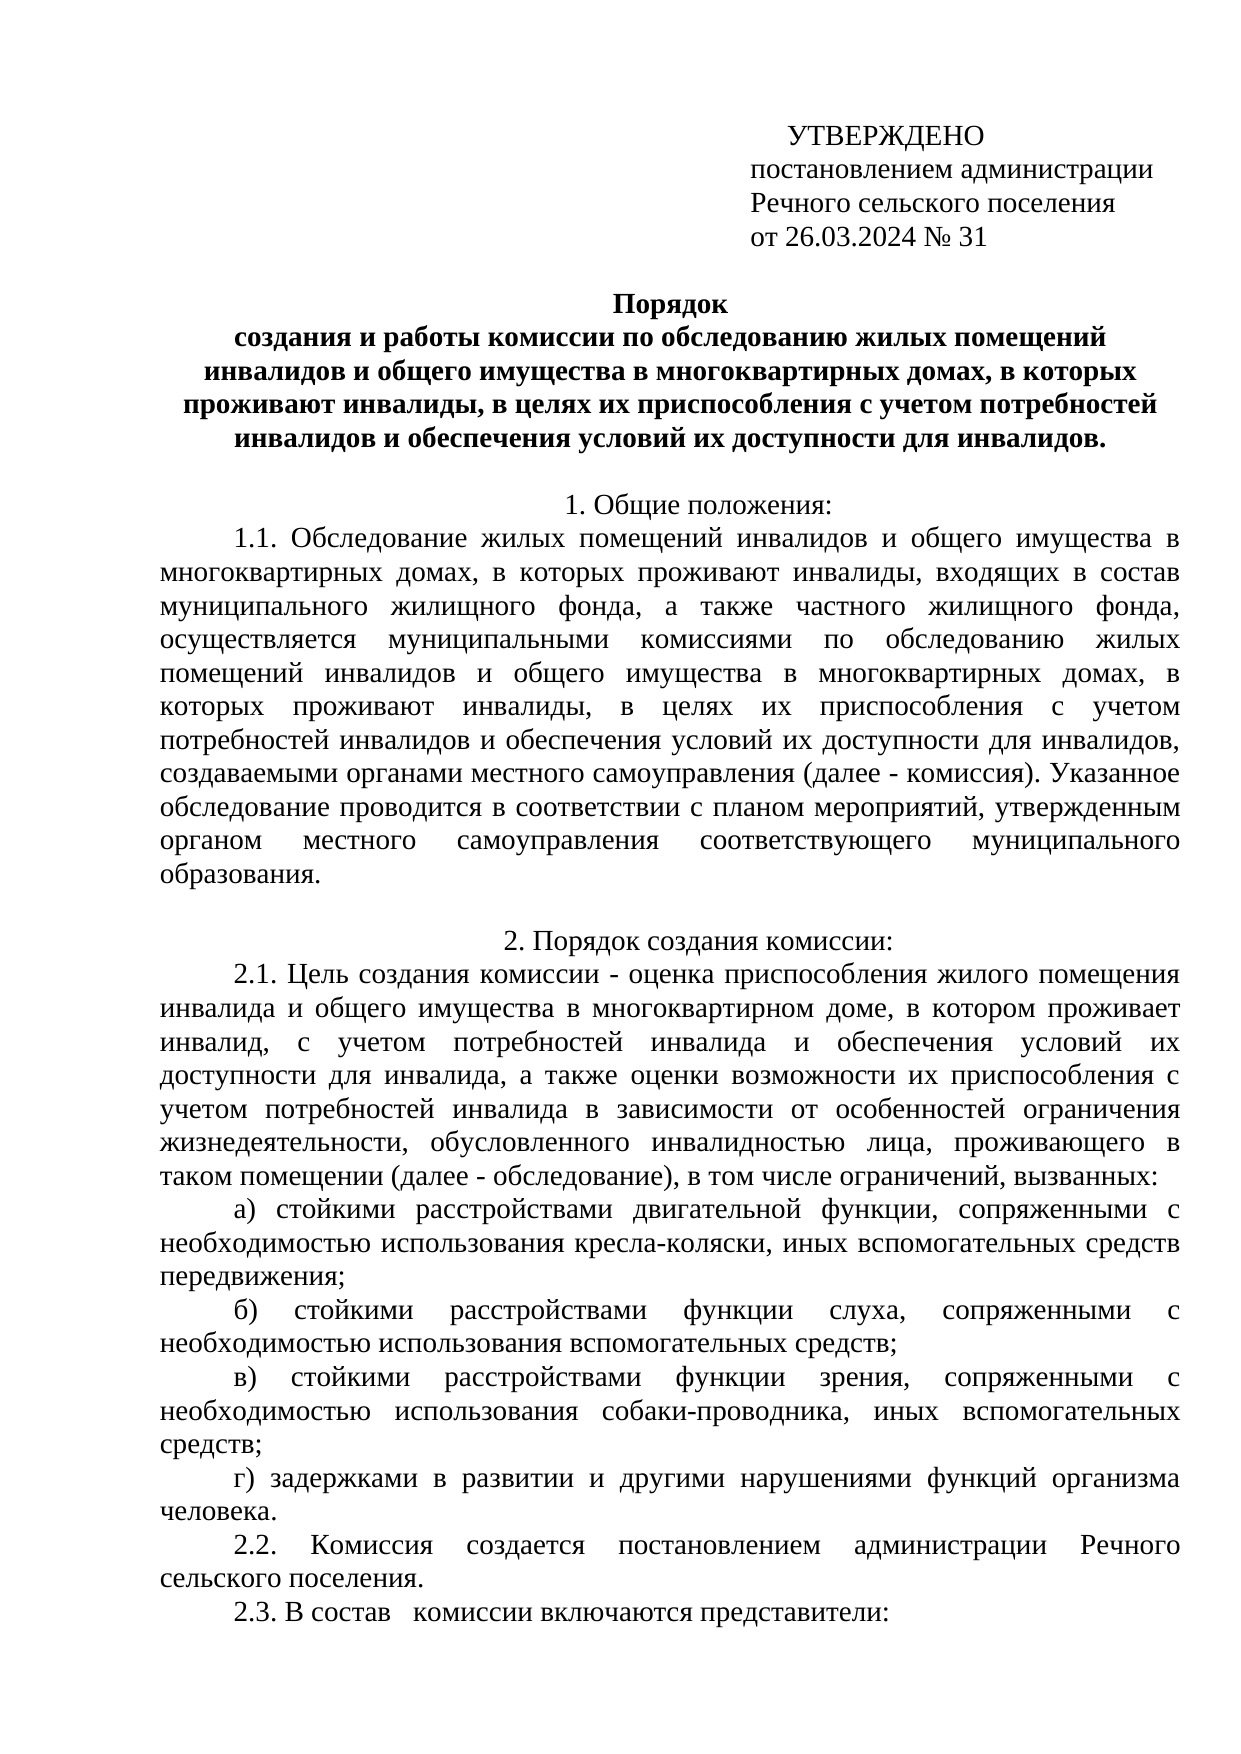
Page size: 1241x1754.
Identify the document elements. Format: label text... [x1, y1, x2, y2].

text Речного сельского поселения [159, 185, 1181, 219]
text 1.1. Обследование жилых помещений инвалидов и общего имущества в многоквартирных домах, в которых проживают инвалиды, входящих в состав муниципального жилищного фонда, а также частного жилищного фонда, осуществляется муниципальными комиссиями по обследованию жилых помещений инвалидов и общего имущества в многоквартирных домах, в которых проживают инвалиды, в целях их приспособления с учетом потребностей инвалидов и обеспечения условий их доступности для инвалидов, создаваемыми органами местного самоуправления (далее - комиссия). Указанное обследование проводится в соответствии с планом мероприятий, утвержденным органом местного самоуправления соответствующего муниципального образования. [159, 521, 1181, 889]
text 2.1. Цель создания комиссии - оценка приспособления жилого помещения инвалида и общего имущества в многоквартирном доме, в котором проживает инвалид, с учетом потребностей инвалида и обеспечения условий их доступности для инвалида, а также оценки возможности их приспособления с учетом потребностей инвалида в зависимости от особенностей ограничения жизнедеятельности, обусловленного инвалидностью лица, проживающего в таком помещении (далее - обследование), в том числе ограничений, вызванных: [159, 957, 1181, 1191]
text 2.3. В состав комиссии включаются представители: [159, 1594, 1181, 1627]
text 2.2. Комиссия создается постановлением администрации Речного сельского поселения. [159, 1527, 1181, 1594]
text б) стойкими расстройствами функции слуха, сопряженными с необходимостью использования вспомогательных средств; [159, 1292, 1181, 1359]
text Порядок [159, 286, 1181, 319]
text 1. Общие положения: [159, 487, 1181, 521]
text УТВЕРЖДЕНО [159, 118, 1181, 152]
text создания и работы комиссии по обследованию жилых помещений инвалидов и общего имущества в многоквартирных домах, в которых проживают инвалиды, в целях их приспособления с учетом потребностей инвалидов и обеспечения условий их доступности для инвалидов. [159, 319, 1181, 453]
text от 26.03.2024 № 31 [159, 219, 1181, 252]
text а) стойкими расстройствами двигательной функции, сопряженными с необходимостью использования кресла-коляски, иных вспомогательных средств передвижения; [159, 1191, 1181, 1292]
text г) задержками в развитии и другими нарушениями функций организма человека. [159, 1460, 1181, 1527]
text в) стойкими расстройствами функции зрения, сопряженными с необходимостью использования собаки-проводника, иных вспомогательных средств; [159, 1359, 1181, 1460]
text постановлением администрации [159, 152, 1181, 185]
text 2. Порядок создания комиссии: [159, 923, 1181, 957]
